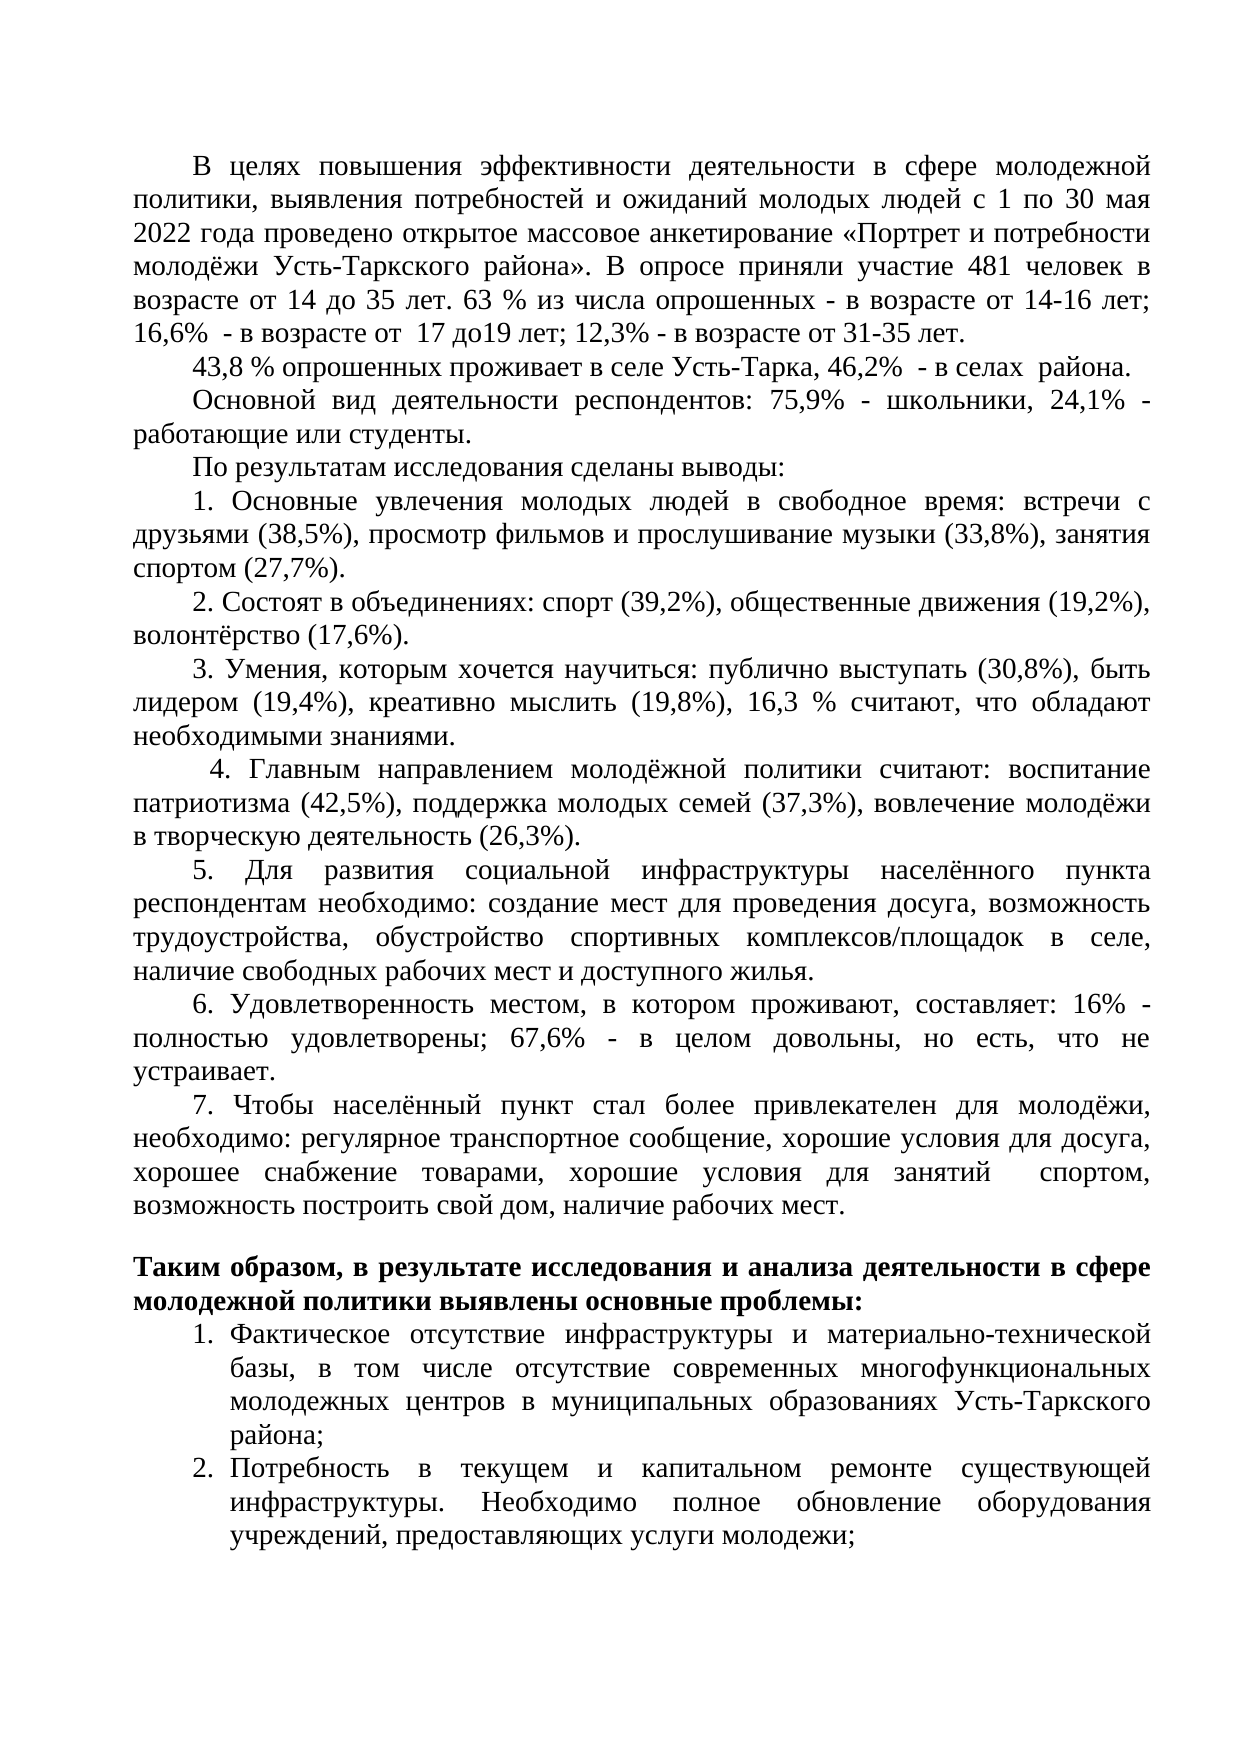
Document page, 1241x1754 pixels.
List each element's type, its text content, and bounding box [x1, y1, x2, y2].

text 7. Чтобы населённый пункт стал более привлекателен для молодёжи, необходимо: регулярное транспортное сообщение, хорошие условия для досуга, хорошее снабжение товарами, хорошие условия для занятий спортом, возможность построить свой дом, наличие рабочих мест. [133, 1087, 1152, 1221]
text Основной вид деятельности респондентов: 75,9% - школьники, 24,1% -работающие или студенты. [133, 382, 1152, 449]
text Таким образом, в результате исследования и анализа деятельности в сфере молодежной политики выявлены основные проблемы: [133, 1249, 1152, 1316]
text 1. Основные увлечения молодых людей в свободное время: встречи с друзьями (38,5%), просмотр фильмов и прослушивание музыки (33,8%), занятия спортом (27,7%). [133, 483, 1152, 584]
text В целях повышения эффективности деятельности в сфере молодежной политики, выявления потребностей и ожиданий молодых людей с 1 по 30 мая 2022 года проведено открытое массовое анкетирование «Портрет и потребности молодёжи Усть-Таркского района». В опросе приняли участие 481 человек в возрасте от 14 до 35 лет. 63 % из числа опрошенных - в возрасте от 14-16 лет; 16,6% - в возрасте от 17 до19 лет; 12,3% - в возрасте от 31-35 лет. [133, 148, 1152, 349]
text 43,8 % опрошенных проживает в селе Усть-Тарка, 46,2% - в селах района. [133, 349, 1152, 382]
text 5. Для развития социальной инфраструктуры населённого пункта респондентам необходимо: создание мест для проведения досуга, возможность трудоустройства, обустройство спортивных комплексов/площадок в селе, наличие свободных рабочих мест и доступного жилья. [133, 852, 1152, 986]
text 3. Умения, которым хочется научиться: публично выступать (30,8%), быть лидером (19,4%), креативно мыслить (19,8%), 16,3 % считают, что обладают необходимыми знаниями. [133, 651, 1152, 751]
text 6. Удовлетворенность местом, в котором проживают, составляет: 16% - полностью удовлетворены; 67,6% - в целом довольны, но есть, что не устраивает. [133, 986, 1152, 1087]
text 4. Главным направлением молодёжной политики считают: воспитание патриотизма (42,5%), поддержка молодых семей (37,3%), вовлечение молодёжи в творческую деятельность (26,3%). [133, 751, 1152, 852]
text По результатам исследования сделаны выводы: [133, 449, 1152, 483]
list Потребность в текущем и капитальном ремонте существующей инфраструктуры. Необходимо полное обновление оборудования учреждений, предоставляющих услуги молодежи; [192, 1450, 1152, 1551]
text 2. Состоят в объединениях: спорт (39,2%), общественные движения (19,2%), волонтёрство (17,6%). [133, 584, 1152, 651]
list Фактическое отсутствие инфраструктуры и материально-технической базы, в том числе отсутствие современных многофункциональных молодежных центров в муниципальных образованиях Усть-Таркского района; [192, 1316, 1152, 1450]
